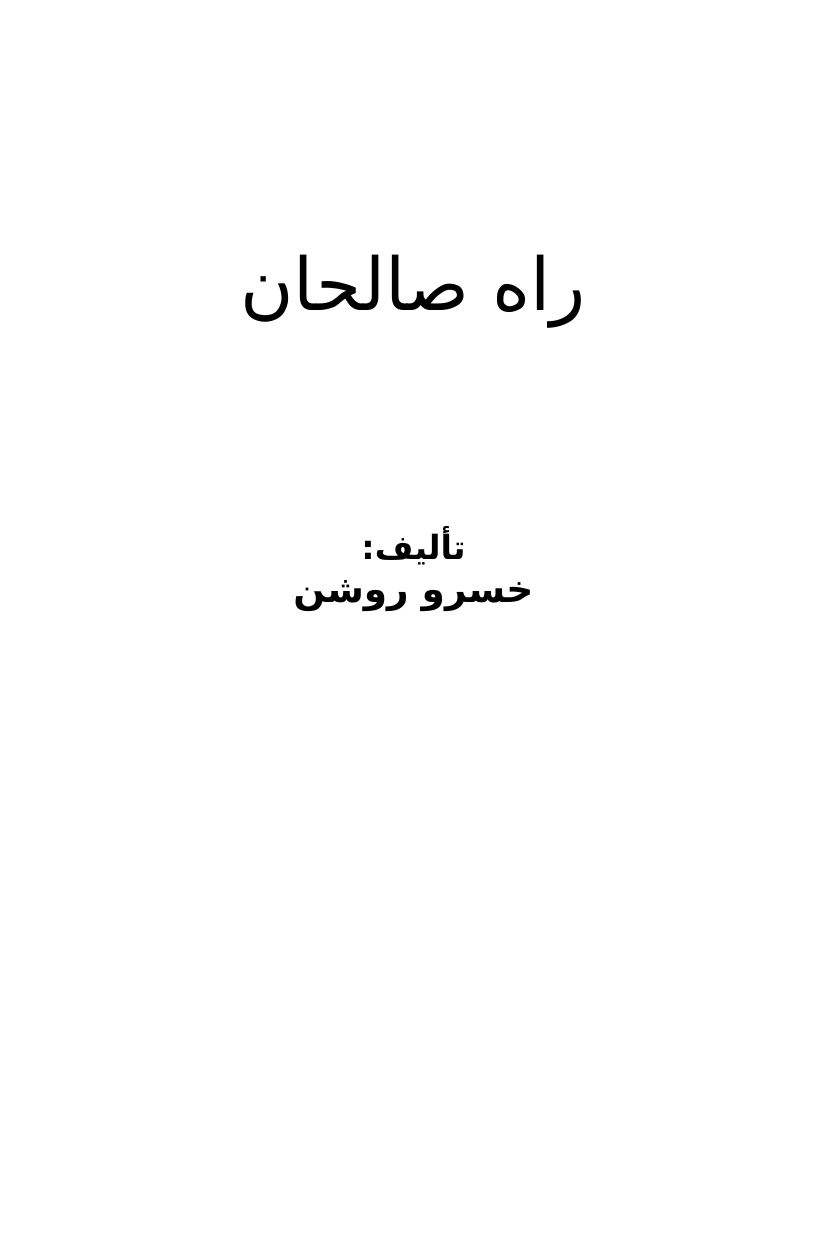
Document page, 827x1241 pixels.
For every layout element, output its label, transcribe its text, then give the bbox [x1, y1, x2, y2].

text خسرو روشن [89, 567, 738, 611]
text تأليف: [89, 529, 738, 567]
text راه صالحان [89, 242, 738, 327]
